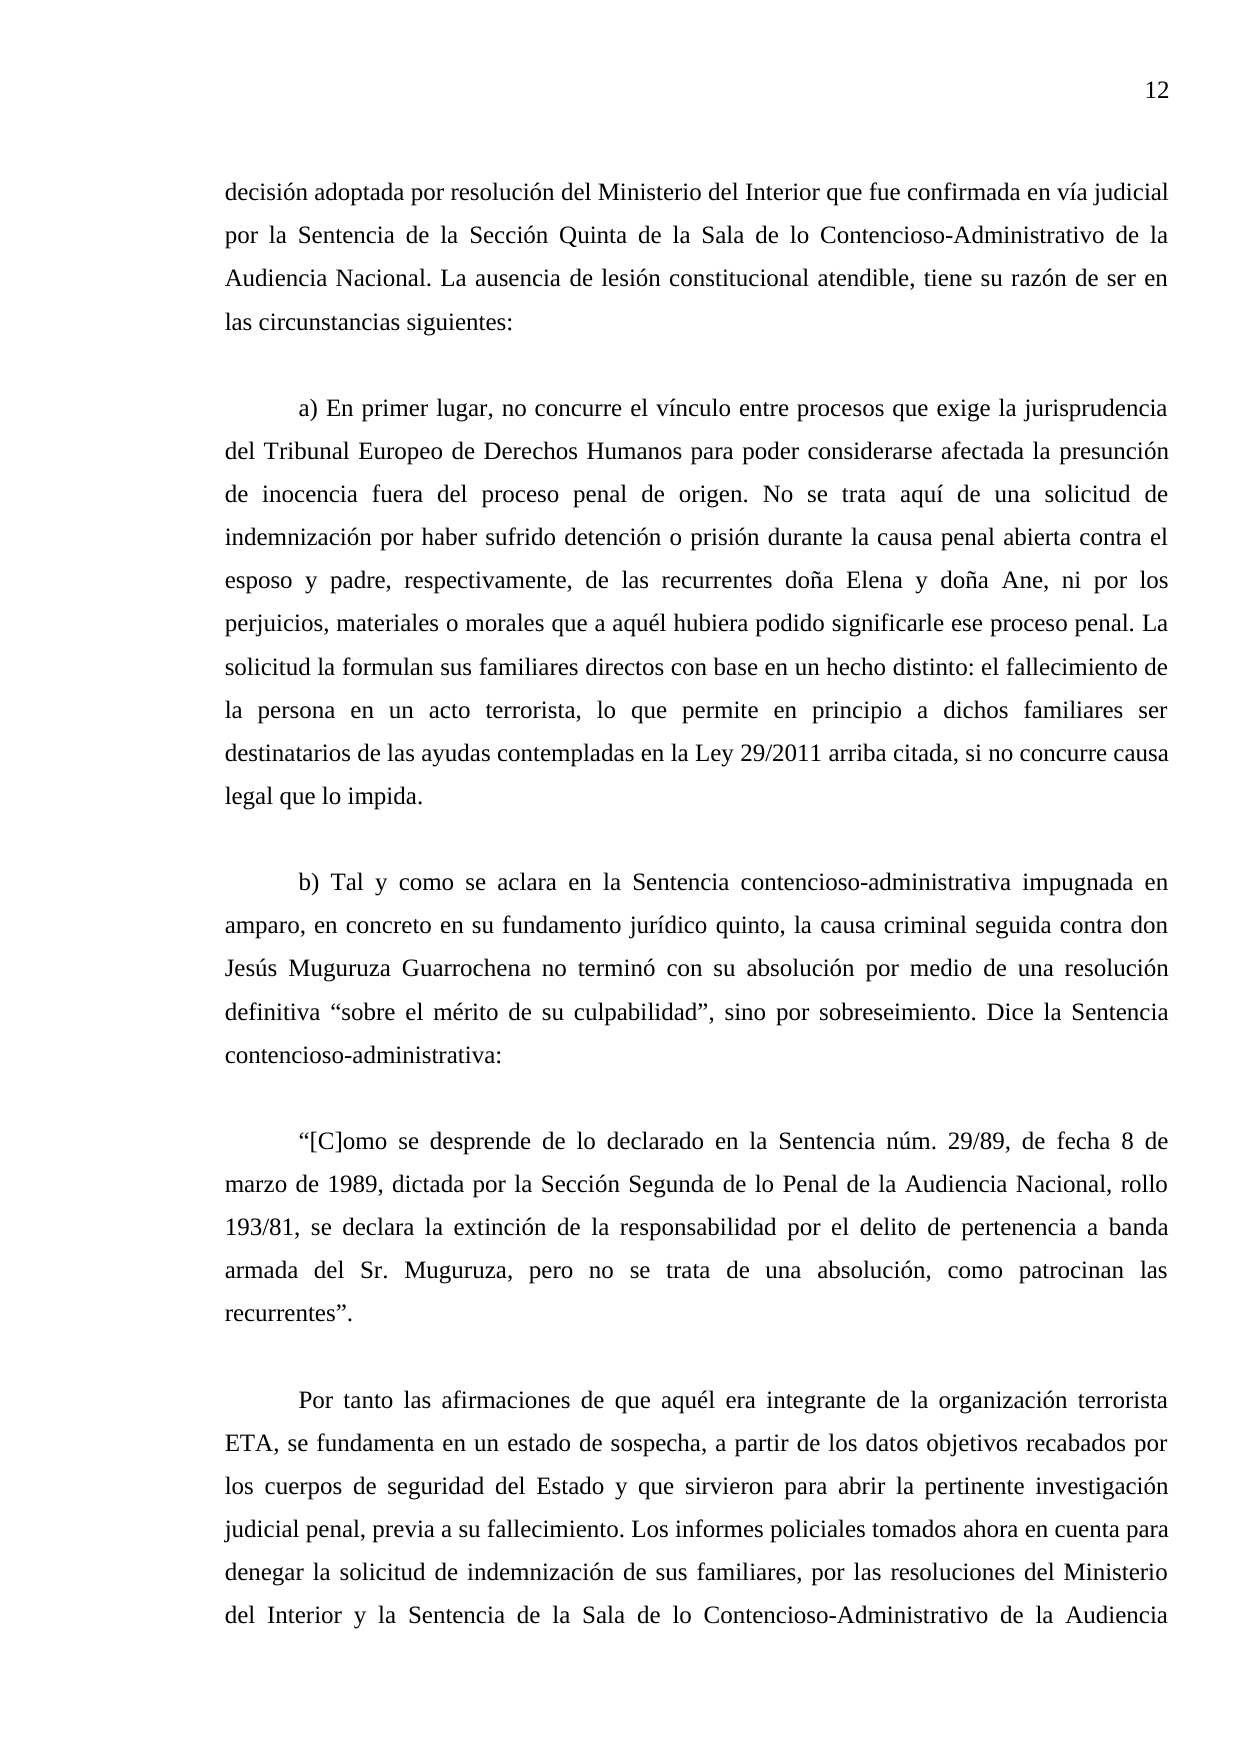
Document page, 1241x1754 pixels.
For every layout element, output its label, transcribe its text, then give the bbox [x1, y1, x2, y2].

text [224, 1385, 1169, 1629]
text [224, 177, 1169, 335]
text “[C]omo se desprende de lo declarado en la Sentencia núm. 29/89, de fecha 8 de marzo de 1989, dictada por la Sección Segunda de lo Penal de la Audiencia Nacional, rollo 193/81, se declara la extinción de la responsabilidad por el delito de pertenencia a banda armada del Sr. Muguruza, pero no se trata de una absolución, como patrocinan las recurrentes”. [224, 1126, 1169, 1327]
text a) En primer lugar, no concurre el vínculo entre procesos que exige la jurisprudencia del Tribunal Europeo de Derechos Humanos para poder considerarse afectada la presunción de inocencia fuera del proceso penal de origen. No se trata aquí de una solicitud de indemnización por haber sufrido detención o prisión durante la causa penal abierta contra el esposo y padre, respectivamente, de las recurrentes doña Elena y doña Ane, ni por los perjuicios, materiales o morales que a aquél hubiera podido significarle ese proceso penal. La solicitud la formulan sus familiares directos con base en un hecho distinto: el fallecimiento de la persona en un acto terrorista, lo que permite en principio a dichos familiares ser destinatarios de las ayudas contempladas en la Ley 29/2011 arriba citada, si no concurre causa legal que lo impida. [224, 393, 1169, 810]
text b) Tal y como se aclara en la Sentencia contencioso-administrativa impugnada en amparo, en concreto en su fundamento jurídico quinto, la causa criminal seguida contra don Jesús Muguruza Guarrochena no terminó con su absolución por medio de una resolución definitiva “sobre el mérito de su culpabilidad”, sino por sobreseimiento. Dice la Sentencia contencioso-administrativa: [224, 867, 1169, 1068]
